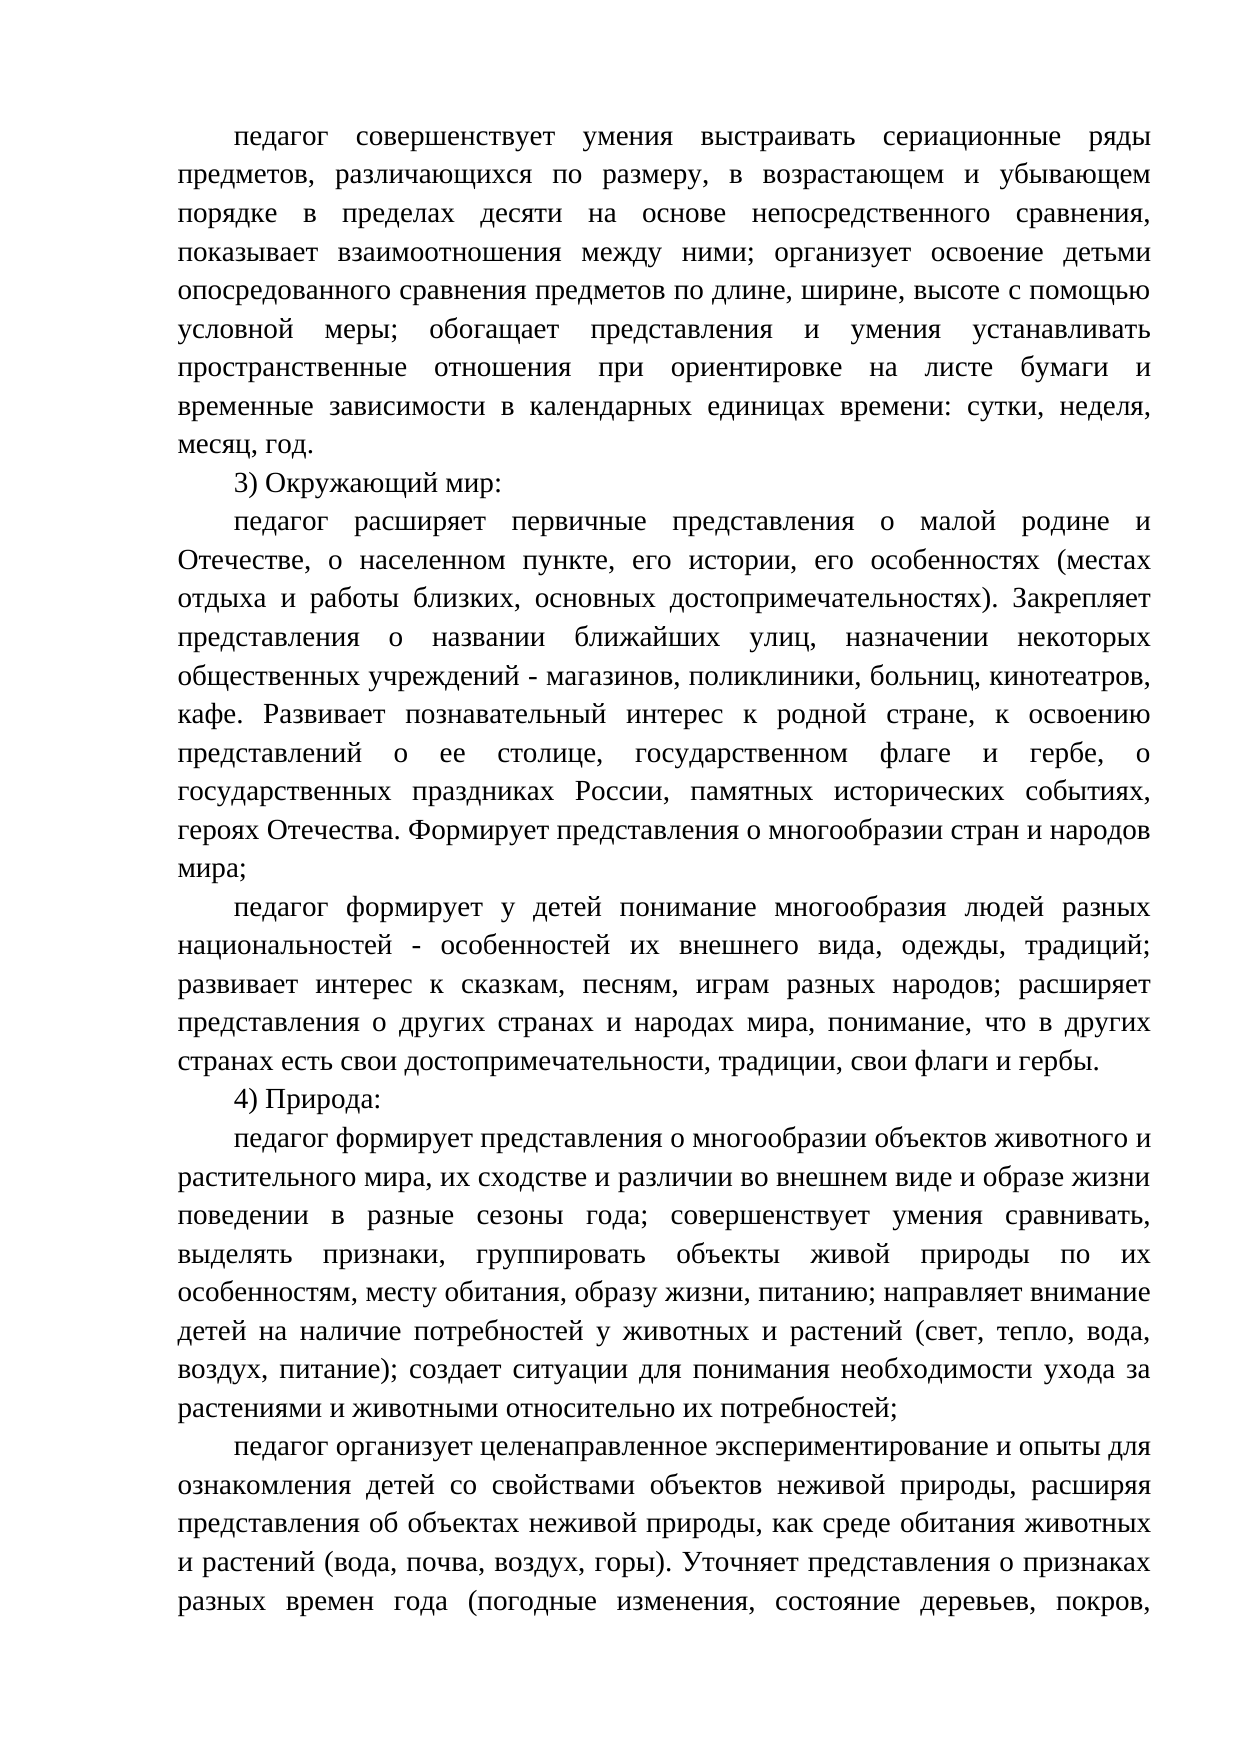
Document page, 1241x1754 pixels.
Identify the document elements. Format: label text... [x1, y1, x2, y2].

text педагог формирует представления о многообразии объектов животного и растительного мира, их сходстве и различии во внешнем виде и образе жизни поведении в разные сезоны года; совершенствует умения сравнивать, выделять признаки, группировать объекты живой природы по их особенностям, месту обитания, образу жизни, питанию; направляет внимание детей на наличие потребностей у животных и растений (свет, тепло, вода, воздух, питание); создает ситуации для понимания необходимости ухода за растениями и животными относительно их потребностей; [177, 1120, 1152, 1423]
text педагог расширяет первичные представления о малой родине и Отечестве, о населенном пункте, его истории, его особенностях (местах отдыха и работы близких, основных достопримечательностях). Закрепляет представления о названии ближайших улиц, назначении некоторых общественных учреждений - магазинов, поликлиники, больниц, кинотеатров, кафе. Развивает познавательный интерес к родной стране, к освоению представлений о ее столице, государственном флаге и гербе, о государственных праздниках России, памятных исторических событиях, героях Отечества. Формирует представления о многообразии стран и народов мира; [177, 503, 1152, 884]
text педагог формирует у детей понимание многообразия людей разных национальностей - особенностей их внешнего вида, одежды, традиций; развивает интерес к сказкам, песням, играм разных народов; расширяет представления о других странах и народах мира, понимание, что в других странах есть свои достопримечательности, традиции, свои флаги и гербы. [177, 889, 1152, 1077]
text педагог совершенствует умения выстраивать сериационные ряды предметов, различающихся по размеру, в возрастающем и убывающем порядке в пределах десяти на основе непосредственного сравнения, показывает взаимоотношения между ними; организует освоение детьми опосредованного сравнения предметов по длине, ширине, высоте с помощью условной меры; обогащает представления и умения устанавливать пространственные отношения при ориентировке на листе бумаги и временные зависимости в календарных единицах времени: сутки, неделя, месяц, год. [177, 118, 1152, 460]
text 4) Природа: [177, 1082, 1152, 1115]
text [177, 1428, 1152, 1616]
text 3) Окружающий мир: [177, 465, 1152, 498]
